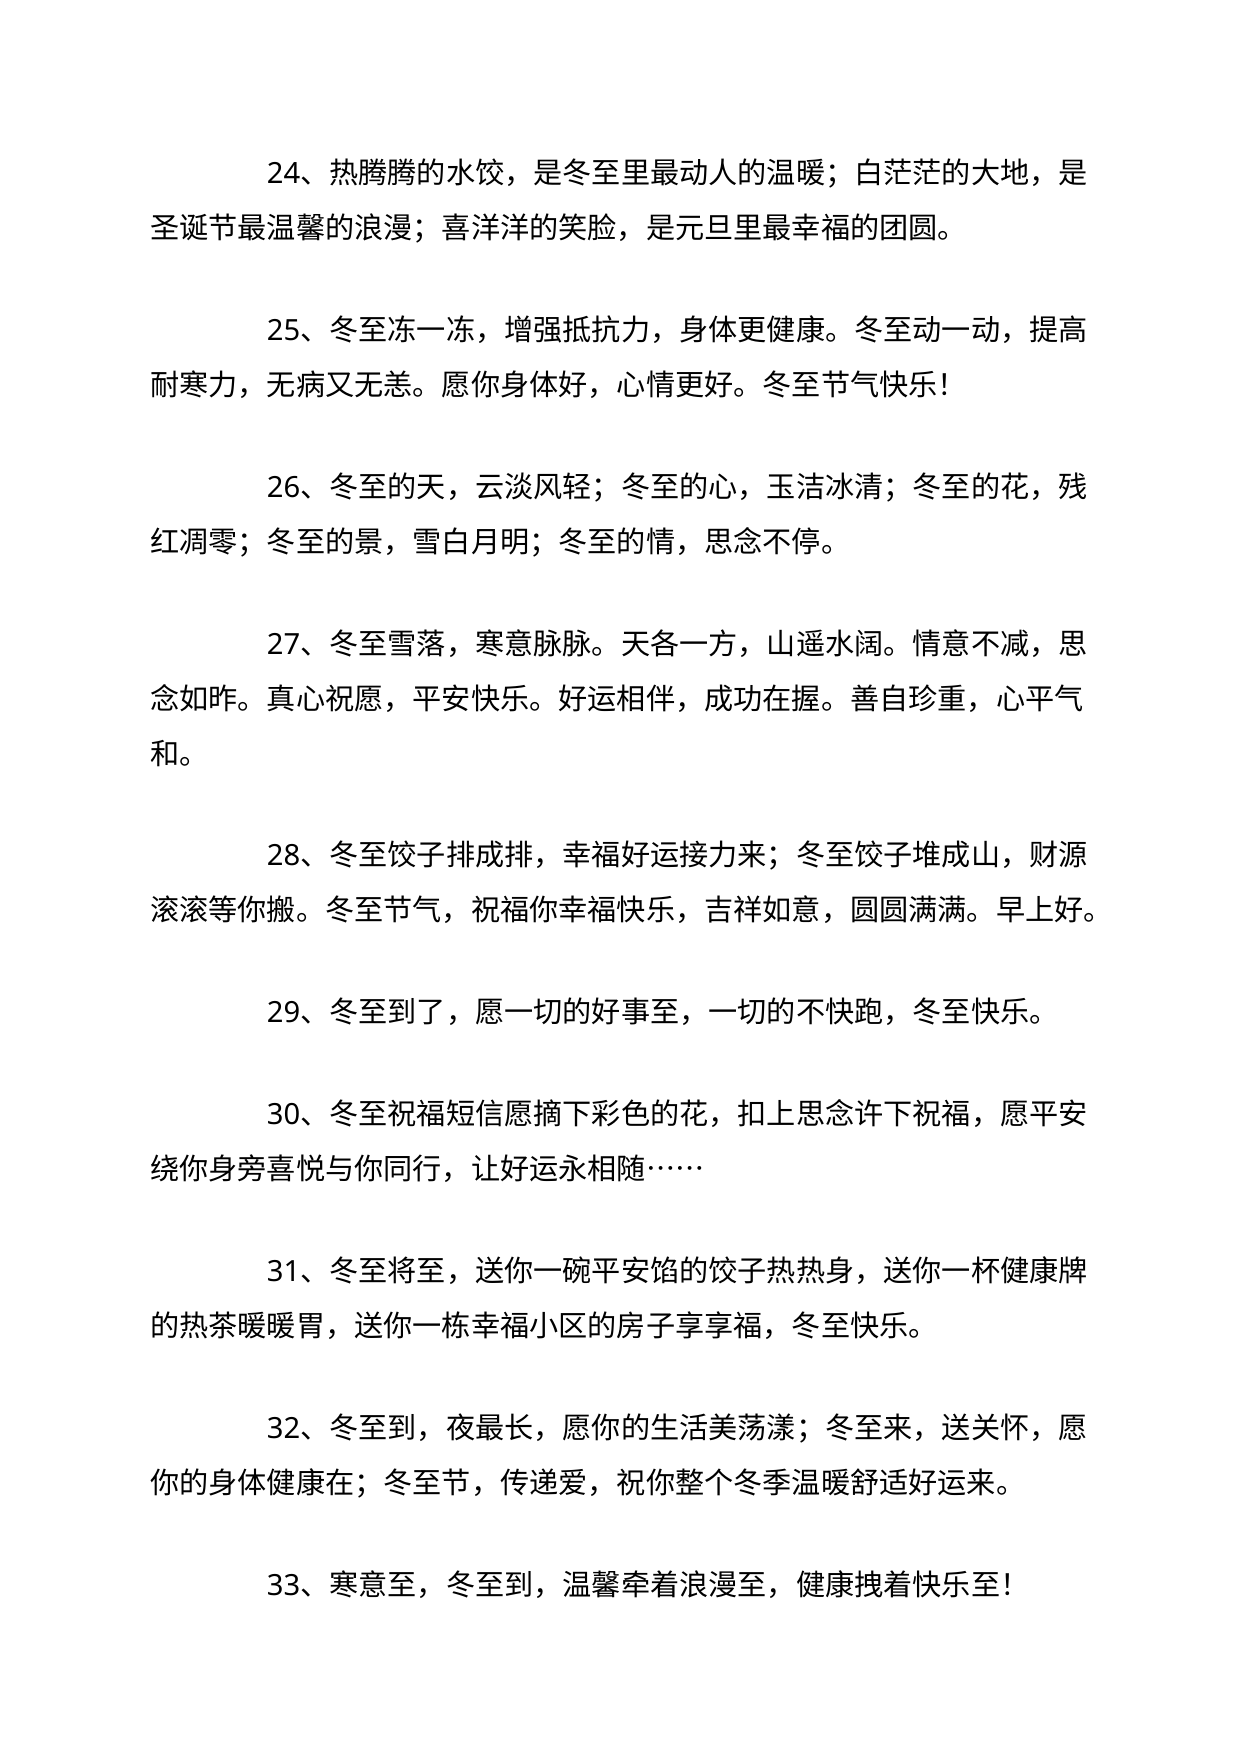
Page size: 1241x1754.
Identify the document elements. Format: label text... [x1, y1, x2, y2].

text 32、冬至到，夜最长，愿你的生活美荡漾；冬至来，送关怀，愿你的身体健康在；冬至节，传递爱，祝你整个冬季温暖舒适好运来。 [150, 1404, 1090, 1502]
text 29、冬至到了，愿一切的好事至，一切的不快跑，冬至快乐。 [150, 989, 1090, 1031]
text 25、冬至冻一冻，增强抵抗力，身体更健康。冬至动一动，提高耐寒力，无病又无恙。愿你身体好，心情更好。冬至节气快乐！ [150, 307, 1090, 404]
text 27、冬至雪落，寒意脉脉。天各一方，山遥水阔。情意不减，思念如昨。真心祝愿，平安快乐。好运相伴，成功在握。善自珍重，心平气和。 [150, 620, 1090, 772]
text 33、寒意至，冬至到，温馨牵着浪漫至，健康拽着快乐至！ [150, 1561, 1090, 1603]
text 30、冬至祝福短信愿摘下彩色的花，扣上思念许下祝福，愿平安绕你身旁喜悦与你同行，让好运永相随…… [150, 1091, 1090, 1188]
text 28、冬至饺子排成排，幸福好运接力来；冬至饺子堆成山，财源滚滚等你搬。冬至节气，祝福你幸福快乐，吉祥如意，圆圆满满。早上好。 [150, 832, 1090, 929]
text 31、冬至将至，送你一碗平安馅的饺子热热身，送你一杯健康牌的热茶暖暖胃，送你一栋幸福小区的房子享享福，冬至快乐。 [150, 1247, 1090, 1345]
text 24、热腾腾的水饺，是冬至里最动人的温暖；白茫茫的大地，是圣诞节最温馨的浪漫；喜洋洋的笑脸，是元旦里最幸福的团圆。 [150, 150, 1090, 247]
text 26、冬至的天，云淡风轻；冬至的心，玉洁冰清；冬至的花，残红凋零；冬至的景，雪白月明；冬至的情，思念不停。 [150, 463, 1090, 561]
